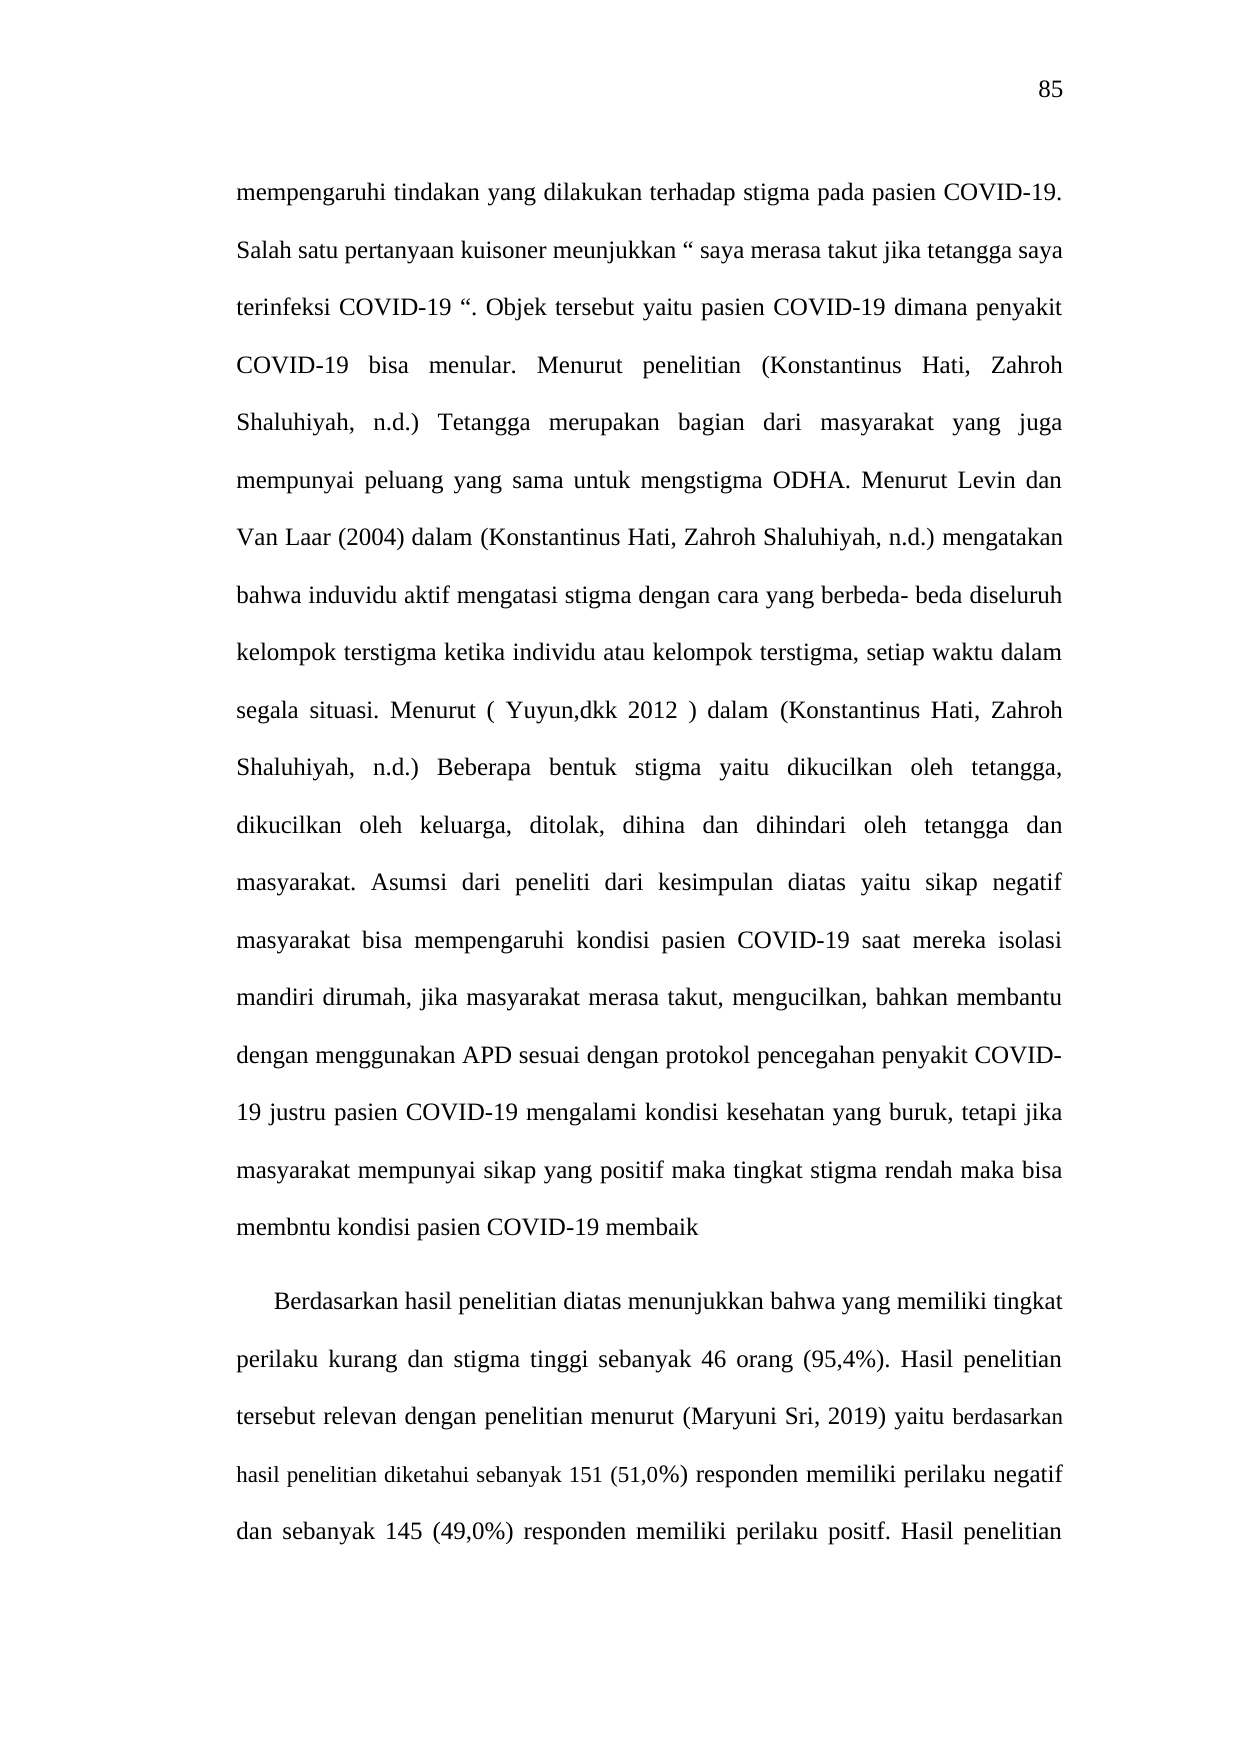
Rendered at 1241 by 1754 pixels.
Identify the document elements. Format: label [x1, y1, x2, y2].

text [236, 1286, 1063, 1545]
text [236, 177, 1063, 1241]
